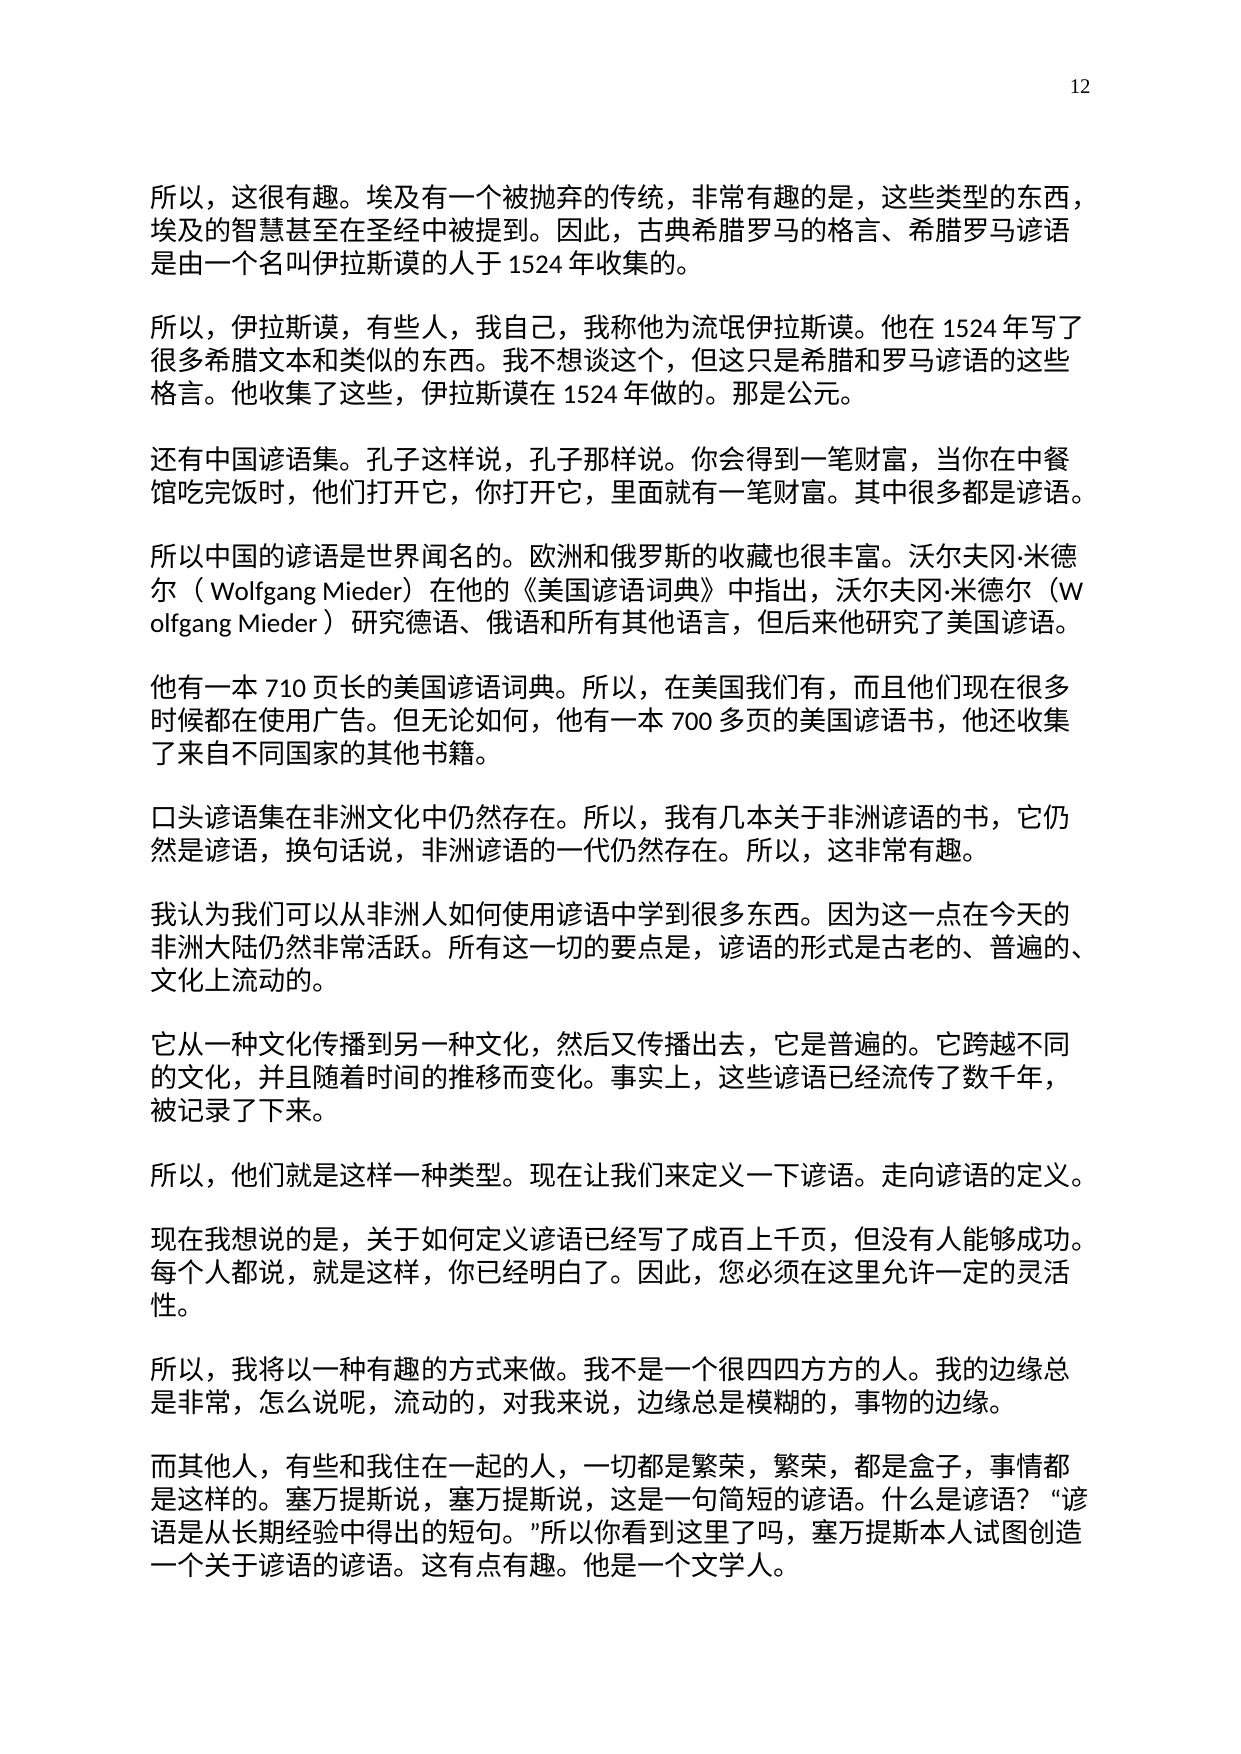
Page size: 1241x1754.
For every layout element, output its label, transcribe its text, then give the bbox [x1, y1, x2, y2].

text 所以中国的谚语是世界闻名的。欧洲和俄罗斯的收藏也很丰富。沃尔夫冈·米德尔（ Wolfgang Mieder）在他的《美国谚语词典》中指出，沃尔夫冈·米德尔（Wolfgang Mieder ）研究德语、俄语和所有其他语言，但后来他研究了美国谚语。 [150, 541, 1090, 640]
text 它从一种文化传播到另一种文化，然后又传播出去，它是普遍的。它跨越不同的文化，并且随着时间的推移而变化。事实上，这些谚语已经流传了数千年，被记录了下来。 [150, 1028, 1090, 1127]
text 我认为我们可以从非洲人如何使用谚语中学到很多东西。因为这一点在今天的非洲大陆仍然非常活跃。所有这一切的要点是，谚语的形式是古老的、普遍的、文化上流动的。 [150, 898, 1090, 997]
text 所以，伊拉斯谟，有些人，我自己，我称他为流氓伊拉斯谟。他在 1524 年写了很多希腊文本和类似的东西。我不想谈这个，但这只是希腊和罗马谚语的这些格言。他收集了这些，伊拉斯谟在 1524 年做的。那是公元。 [150, 311, 1090, 410]
text 所以，这很有趣。埃及有一个被抛弃的传统，非常有趣的是，这些类型的东西，埃及的智慧甚至在圣经中被提到。因此，古典希腊罗马的格言、希腊罗马谚语是由一个名叫伊拉斯谟的人于1524年收集的。 [150, 181, 1090, 280]
text 还有中国谚语集。孔子这样说，孔子那样说。你会得到一笔财富，当你在中餐馆吃完饭时，他们打开它，你打开它，里面就有一笔财富。其中很多都是谚语。 [150, 443, 1090, 509]
text 现在我想说的是，关于如何定义谚语已经写了成百上千页，但没有人能够成功。每个人都说，就是这样，你已经明白了。因此，您必须在这里允许一定的灵活性。 [150, 1223, 1090, 1322]
text 他有一本 710 页长的美国谚语词典。所以，在美国我们有，而且他们现在很多时候都在使用广告。但无论如何，他有一本 700 多页的美国谚语书，他还收集了来自不同国家的其他书籍。 [150, 671, 1090, 770]
text 所以，我将以一种有趣的方式来做。我不是一个很四四方方的人。我的边缘总是非常，怎么说呢，流动的，对我来说，边缘总是模糊的，事物的边缘。 [150, 1353, 1090, 1419]
text 而其他人，有些和我住在一起的人，一切都是繁荣，繁荣，都是盒子，事情都是这样的。塞万提斯说，塞万提斯说，这是一句简短的谚语。什么是谚语？ “谚语是从长期经验中得出的短句。”所以你看到这里了吗，塞万提斯本人试图创造一个关于谚语的谚语。这有点有趣。他是一个文学人。 [150, 1450, 1090, 1582]
text 所以，他们就是这样一种类型。现在让我们来定义一下谚语。走向谚语的定义。 [150, 1159, 1090, 1192]
text 口头谚语集在非洲文化中仍然存在。所以，我有几本关于非洲谚语的书，它仍然是谚语，换句话说，非洲谚语的一代仍然存在。所以，这非常有趣。 [150, 801, 1090, 867]
